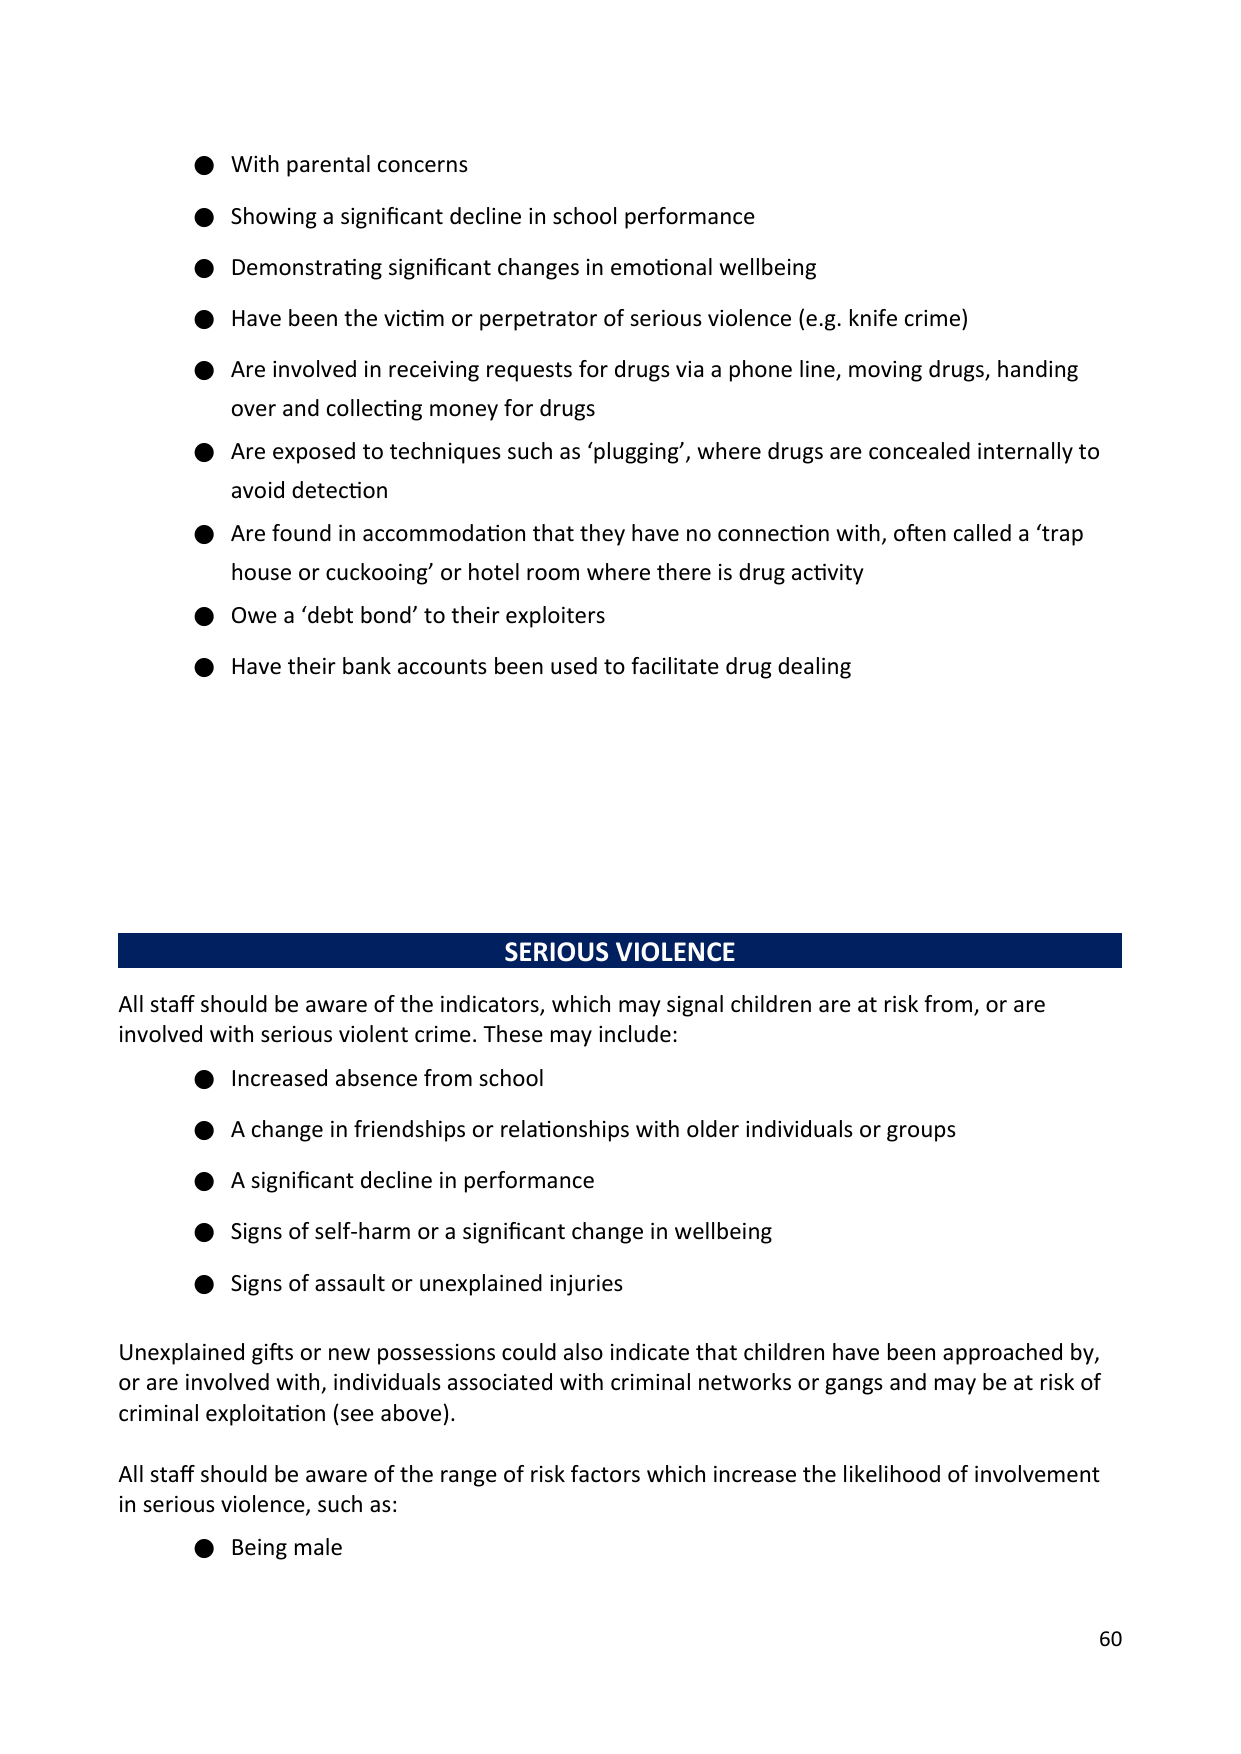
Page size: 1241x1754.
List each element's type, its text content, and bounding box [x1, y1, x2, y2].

list Signs of assault or unexplained injuries [193, 1254, 1122, 1305]
text All staff should be aware of the indicators, which may signal children are at risk from, or are involved with serious violent crime. These may include: [118, 988, 1122, 1049]
list Signs of self-harm or a significant change in wellbeing [193, 1203, 1122, 1254]
list Have their bank accounts been used to facilitate drug dealing [193, 637, 1122, 689]
list With parental concerns [193, 136, 1122, 187]
list Being male [193, 1519, 1122, 1570]
list Are found in accommodation that they have no connection with, often called a ‘trap house or cuckooing’ or hotel room where there is drug activity [193, 504, 1122, 586]
list Have been the victim or perpetrator of serious violence (e.g. knife crime) [193, 289, 1122, 341]
list Are exposed to techniques such as ‘plugging’, where drugs are concealed internally to avoid detection [193, 423, 1122, 504]
list Are involved in receiving requests for drugs via a phone line, moving drugs, handing over and collecting money for drugs [193, 341, 1122, 423]
list A significant decline in performance [193, 1151, 1122, 1203]
list Showing a significant decline in school performance [193, 187, 1122, 238]
list Owe a ‘debt bond’ to their exploiters [193, 586, 1122, 637]
text SERIOUS VIOLENCE [118, 933, 1122, 968]
text Unexplained gifts or new possessions could also indicate that children have been approached by, or are involved with, individuals associated with criminal networks or gangs and may be at risk of criminal exploitation (see above). [118, 1336, 1122, 1427]
list Increased absence from school [193, 1049, 1122, 1100]
list A change in friendships or relationships with older individuals or groups [193, 1100, 1122, 1151]
list Demonstrating significant changes in emotional wellbeing [193, 238, 1122, 289]
text All staff should be aware of the range of risk factors which increase the likelihood of involvement in serious violence, such as: [118, 1458, 1122, 1519]
